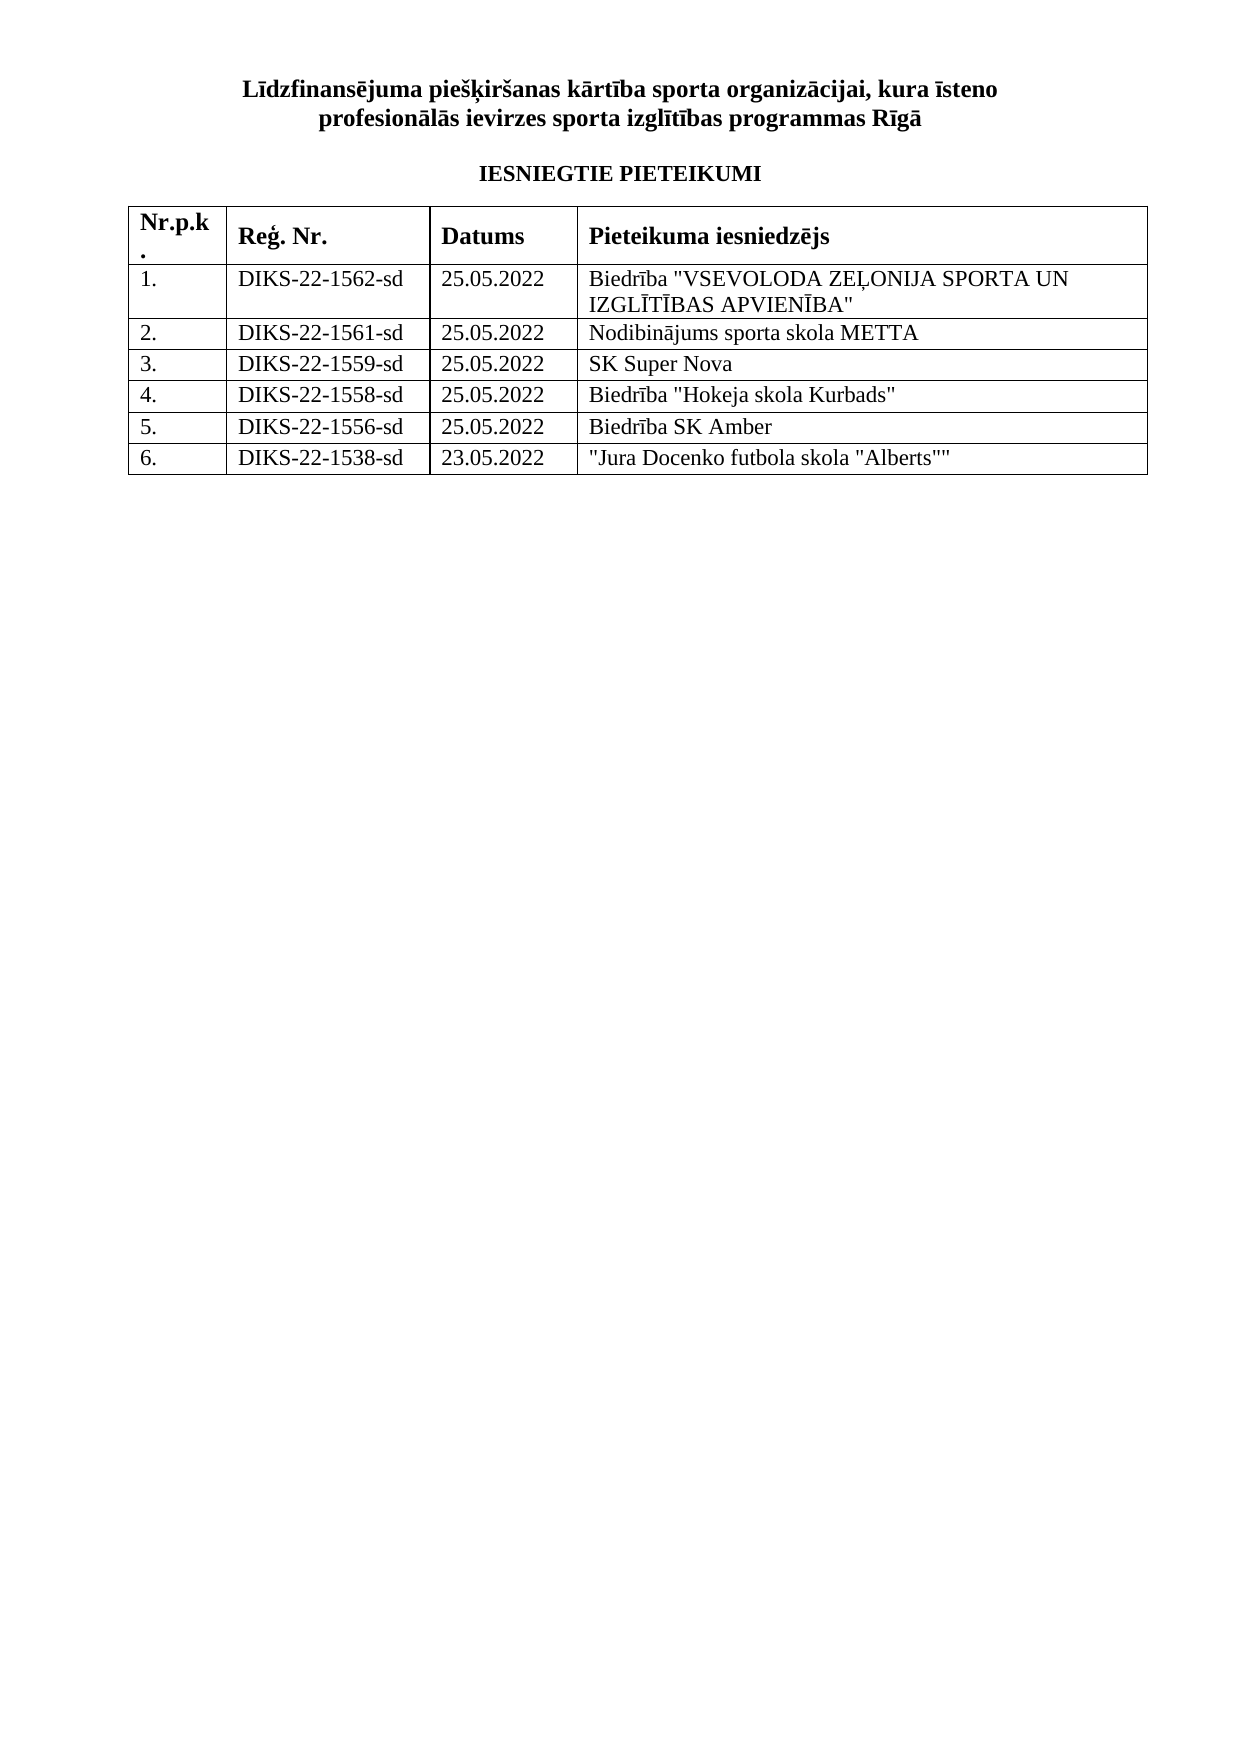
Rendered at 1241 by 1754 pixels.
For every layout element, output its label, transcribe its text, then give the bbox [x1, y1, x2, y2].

table_cell Biedrība "VSEVOLODA ZEĻONIJA SPORTA UN IZGLĪTĪBAS APVIENĪBA" [578, 265, 1147, 318]
table_cell DIKS-22-1562-sd [227, 265, 429, 318]
table_cell Biedrība SK Amber [578, 413, 1147, 443]
text Līdzfinansējuma piešķiršanas kārtība sporta organizācijai, kura īsteno profesionālās ievirzes sporta izglītības programmas Rīgā [187, 74, 1053, 131]
table_cell 25.05.2022 [431, 319, 577, 349]
table_cell 25.05.2022 [431, 265, 577, 318]
table_cell 23.05.2022 [431, 444, 577, 474]
table_cell 2. [129, 319, 226, 349]
table_cell "Jura Docenko futbola skola "Alberts"" [578, 444, 1147, 474]
table_cell 25.05.2022 [431, 381, 577, 412]
table_cell Biedrība "Hokeja skola Kurbads" [578, 381, 1147, 412]
table_cell DIKS-22-1538-sd [227, 444, 429, 474]
table_header Pieteikuma iesniedzējs [578, 207, 1147, 264]
table_header Nr.p.k. [129, 207, 226, 264]
table_cell DIKS-22-1561-sd [227, 319, 429, 349]
table_cell 1. [129, 265, 226, 318]
table_cell 4. [129, 381, 226, 412]
table_cell DIKS-22-1556-sd [227, 413, 429, 443]
table_cell DIKS-22-1558-sd [227, 381, 429, 412]
table_cell 6. [129, 444, 226, 474]
table_header Reģ. Nr. [227, 207, 429, 264]
text IESNIEGTIE PIETEIKUMI [187, 161, 1053, 187]
table_cell SK Super Nova [578, 350, 1147, 380]
table_cell DIKS-22-1559-sd [227, 350, 429, 380]
table_cell 25.05.2022 [431, 413, 577, 443]
table_header Datums [431, 207, 577, 264]
table_cell 5. [129, 413, 226, 443]
table_cell 3. [129, 350, 226, 380]
table_cell Nodibinājums sporta skola METTA [578, 319, 1147, 349]
table_cell 25.05.2022 [431, 350, 577, 380]
